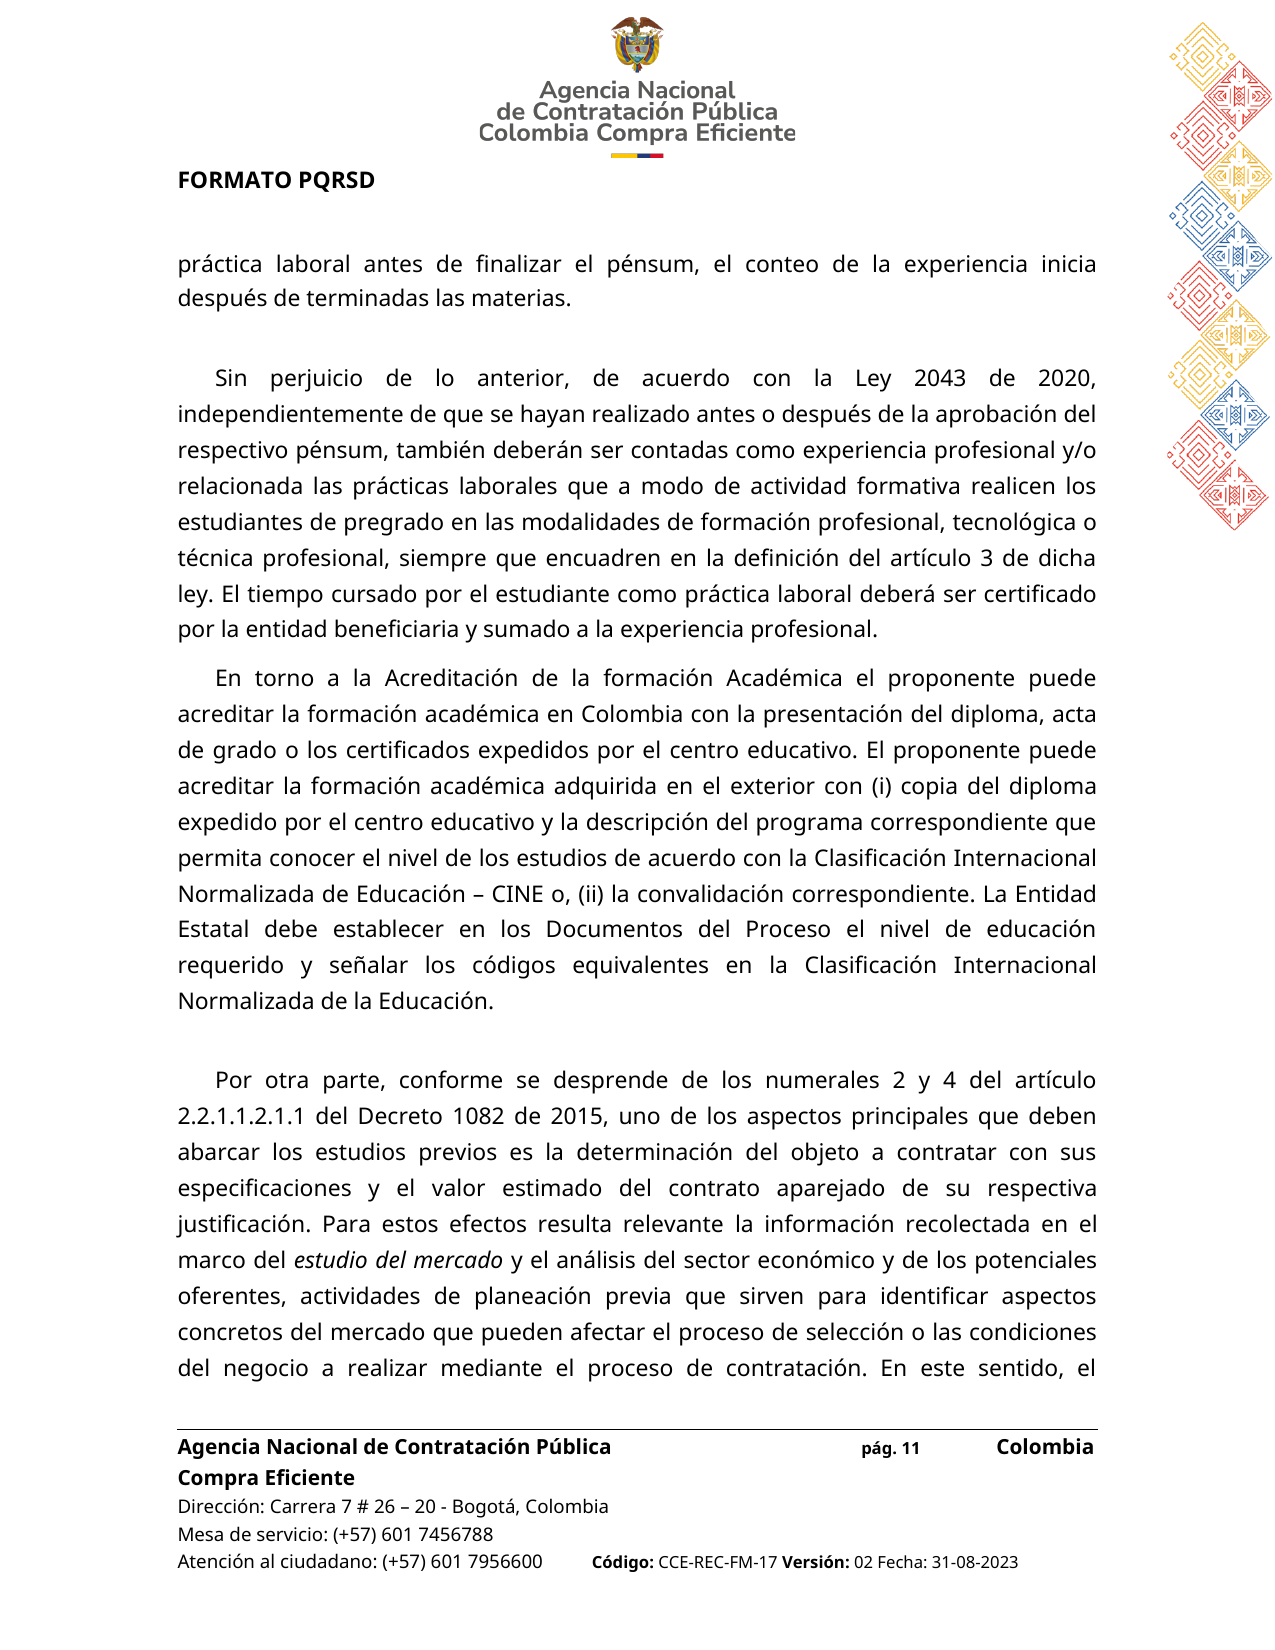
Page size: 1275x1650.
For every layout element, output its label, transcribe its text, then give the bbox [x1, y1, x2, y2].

picture [1165, 22, 1272, 528]
text Sin perjuicio de lo anterior, de acuerdo con la Ley 2043 de 2020, independientemente de que se hayan realizado antes o después de la aprobación del respectivo pénsum, también deberán ser contadas como experiencia profesional y/o relacionada las prácticas laborales que a modo de actividad formativa realicen los estudiantes de pregrado en las modalidades de formación profesional, tecnológica o técnica profesional, siempre que encuadren en la definición del artículo 3 de dicha ley. El tiempo cursado por el estudiante como práctica laboral deberá ser certificado por la entidad beneficiaria y sumado a la experiencia profesional. [177, 362, 1098, 645]
picture [479, 17, 796, 158]
text En torno a la Acreditación de la formación Académica el proponente puede acreditar la formación académica en Colombia con la presentación del diploma, acta de grado o los certificados expedidos por el centro educativo. El proponente puede acreditar la formación académica adquirida en el exterior con (i) copia del diploma expedido por el centro educativo y la descripción del programa correspondiente que permita conocer el nivel de los estudios de acuerdo con la Clasificación Internacional Normalizada de Educación – CINE o, (ii) la convalidación correspondiente. La Entidad Estatal debe establecer en los Documentos del Proceso el nivel de educación requerido y señalar los códigos equivalentes en la Clasificación Internacional Normalizada de la Educación. [177, 662, 1098, 1017]
